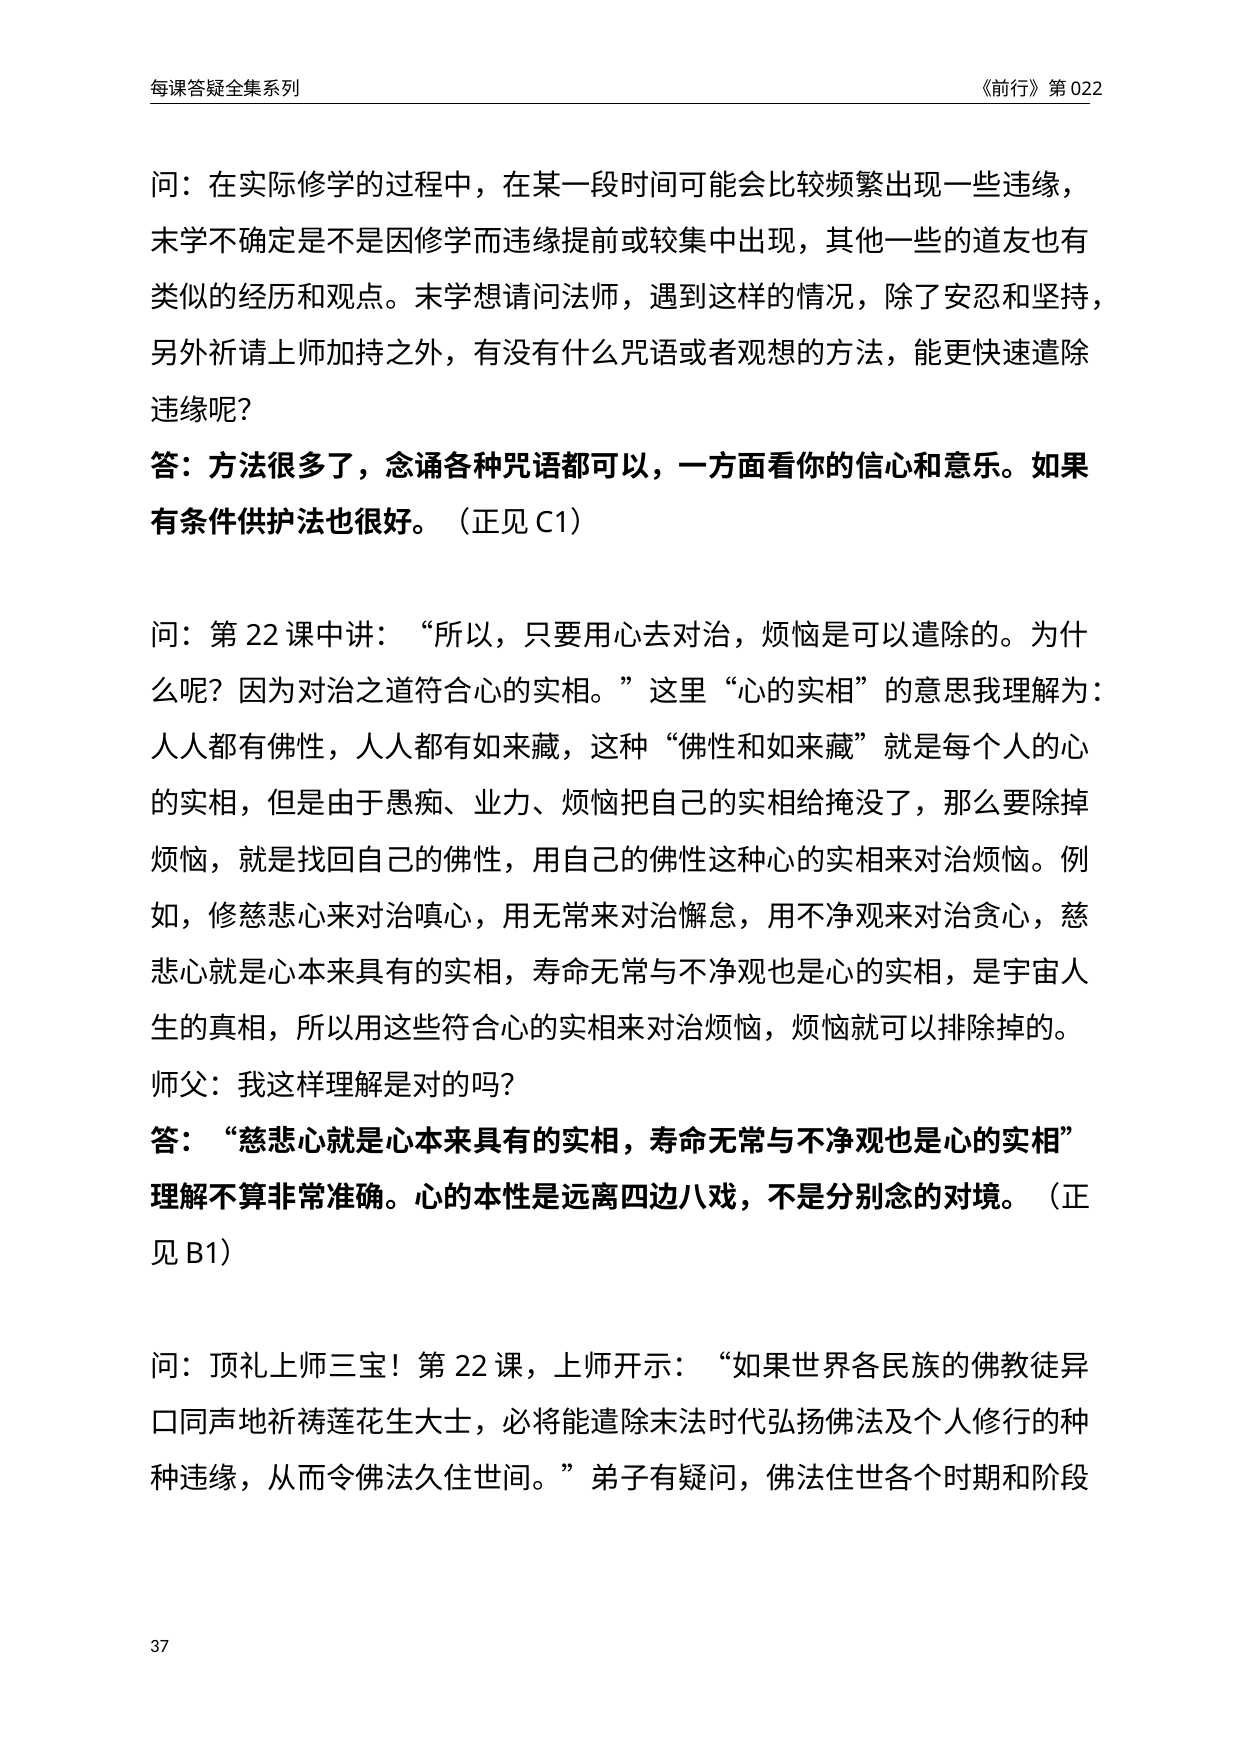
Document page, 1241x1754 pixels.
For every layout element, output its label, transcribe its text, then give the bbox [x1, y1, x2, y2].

text 答：方法很多了，念诵各种咒语都可以，一方面看你的信心和意乐。如果有条件供护法也很好。（正见C1） [150, 431, 1090, 544]
text 问：第22课中讲：“所以，只要用心去对治，烦恼是可以遣除的。为什么呢？因为对治之道符合心的实相。”这里“心的实相”的意思我理解为：人人都有佛性，人人都有如来藏，这种“佛性和如来藏”就是每个人的心的实相，但是由于愚痴、业力、烦恼把自己的实相给掩没了，那么要除掉烦恼，就是找回自己的佛性，用自己的佛性这种心的实相来对治烦恼。例如，修慈悲心来对治嗔心，用无常来对治懈怠，用不净观来对治贪心，慈悲心就是心本来具有的实相，寿命无常与不净观也是心的实相，是宇宙人生的真相，所以用这些符合心的实相来对治烦恼，烦恼就可以排除掉的。 [150, 600, 1090, 1050]
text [150, 1331, 1090, 1500]
text 问：在实际修学的过程中，在某一段时间可能会比较频繁出现一些违缘，末学不确定是不是因修学而违缘提前或较集中出现，其他一些的道友也有类似的经历和观点。末学想请问法师，遇到这样的情况，除了安忍和坚持，另外祈请上师加持之外，有没有什么咒语或者观想的方法，能更快速遣除违缘呢？ [150, 150, 1090, 431]
text 答：“慈悲心就是心本来具有的实相，寿命无常与不净观也是心的实相”理解不算非常准确。心的本性是远离四边八戏，不是分别念的对境。（正见B1） [150, 1106, 1090, 1275]
text 师父：我这样理解是对的吗？ [150, 1050, 1090, 1106]
